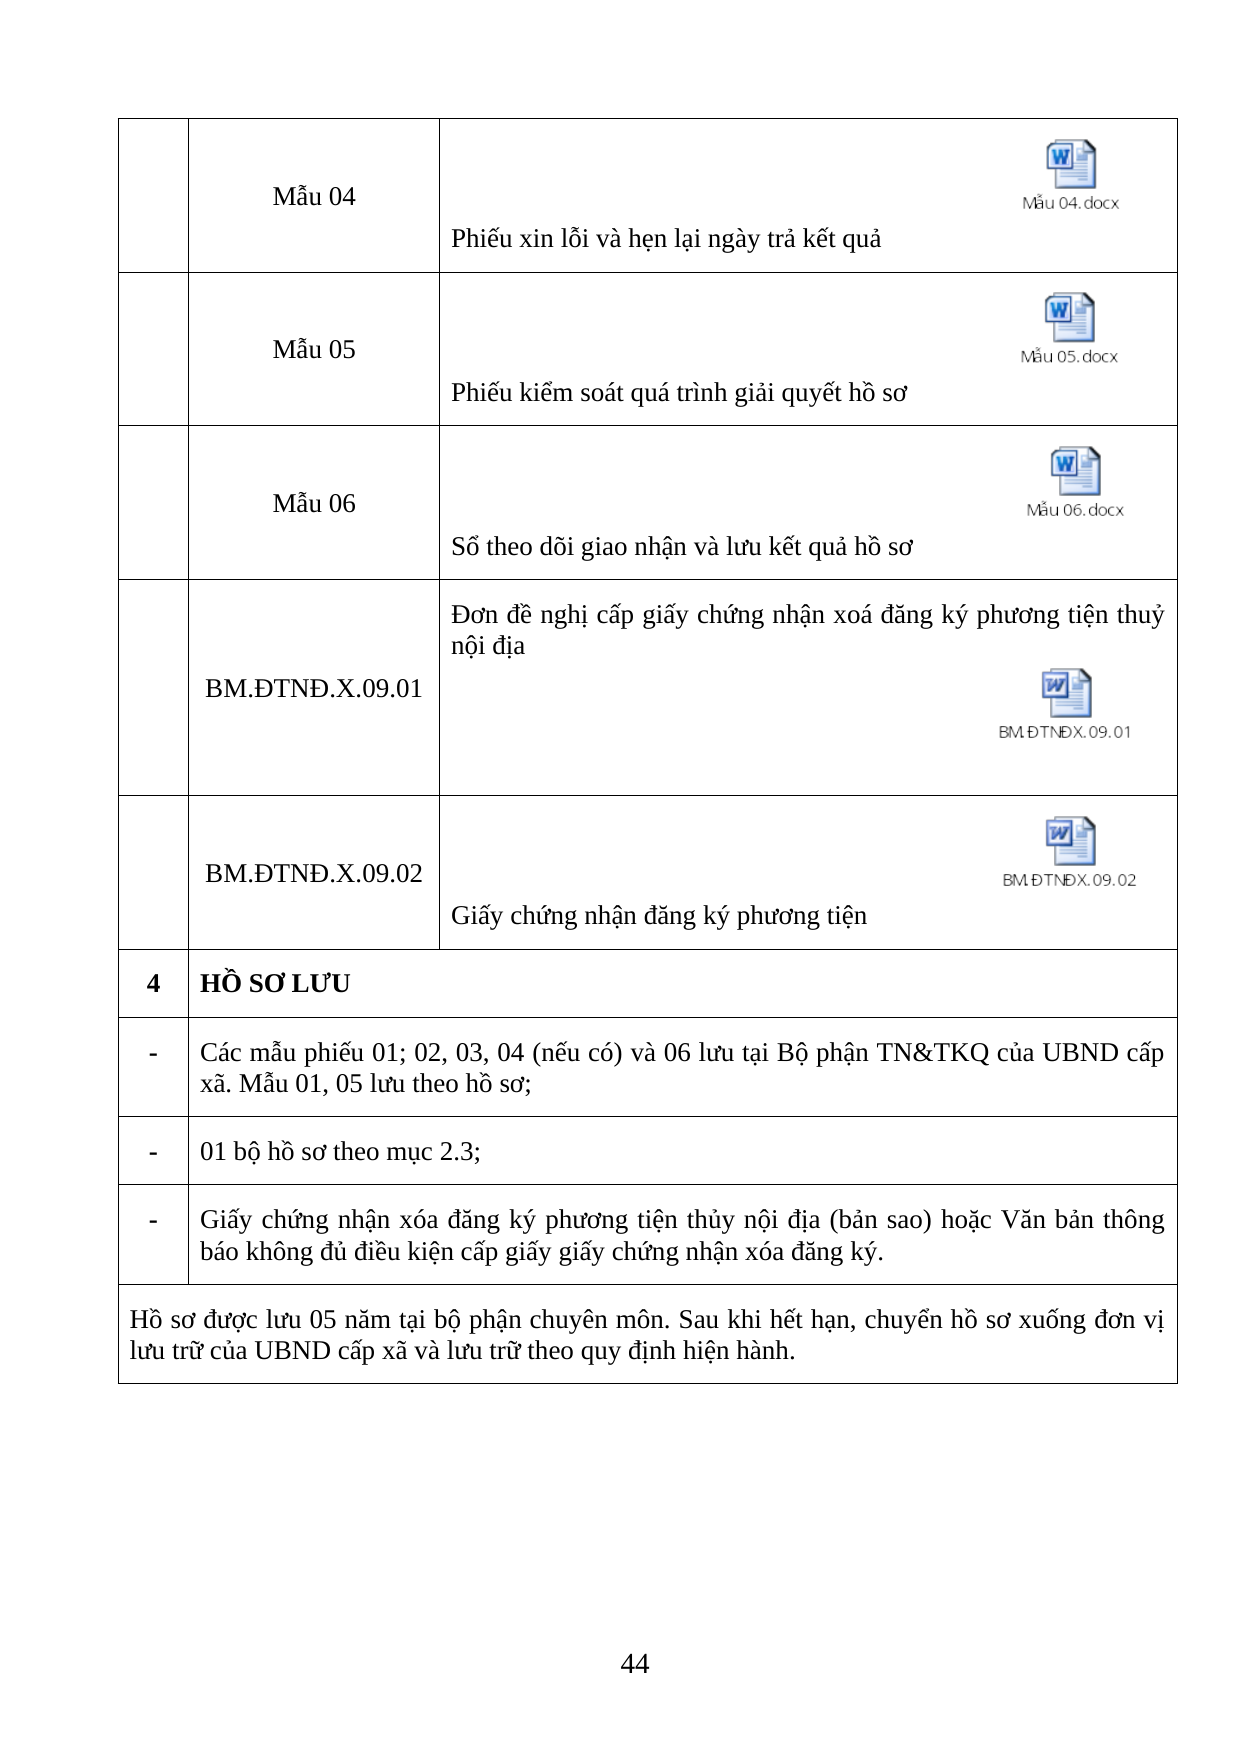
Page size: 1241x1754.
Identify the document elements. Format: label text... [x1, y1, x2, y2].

table_cell - [119, 1117, 188, 1184]
table_cell Đơn đề nghị cấp giấy chứng nhận xoá đăng ký phương tiện thuỷ nội địa [440, 580, 1177, 795]
table_cell [119, 119, 188, 272]
table_cell - [119, 1185, 188, 1284]
table_cell Mẫu 05 [189, 273, 439, 425]
table_cell Sổ theo dõi giao nhận và lưu kết quả hồ sơ [440, 426, 1177, 579]
table_cell Mẫu 06 [189, 426, 439, 579]
table_cell [119, 426, 188, 579]
table_cell BM.ĐTNĐ.X.09.02 [189, 796, 439, 948]
table_cell Phiếu kiểm soát quá trình giải quyết hồ sơ [440, 273, 1177, 425]
table_cell [119, 273, 188, 425]
table_cell Mẫu 04 [189, 119, 439, 272]
table_cell 4 [119, 950, 188, 1017]
table_cell [119, 580, 188, 795]
table_cell Giấy chứng nhận xóa đăng ký phương tiện thủy nội địa (bản sao) hoặc Văn bản thông báo không đủ điều kiện cấp giấy giấy chứng nhận xóa đăng ký. [189, 1185, 1177, 1284]
table_cell Phiếu xin lỗi và hẹn lại ngày trả kết quả [440, 119, 1177, 272]
table_cell - [119, 1018, 188, 1116]
table_cell HỒ SƠ LƯU [189, 950, 1177, 1017]
table_cell 01 bộ hồ sơ theo mục 2.3; [189, 1117, 1177, 1184]
table_cell Giấy chứng nhận đăng ký phương tiện [440, 796, 1177, 948]
table_cell Các mẫu phiếu 01; 02, 03, 04 (nếu có) và 06 lưu tại Bộ phận TN&TKQ của UBND cấp xã. Mẫu 01, 05 lưu theo hồ sơ; [189, 1018, 1177, 1116]
table_cell [119, 796, 188, 948]
table_cell Hồ sơ được lưu 05 năm tại bộ phận chuyên môn. Sau khi hết hạn, chuyển hồ sơ xuống đơn vị lưu trữ của UBND cấp xã và lưu trữ theo quy định hiện hành. [119, 1285, 1177, 1383]
table_cell BM.ĐTNĐ.X.09.01 [189, 580, 439, 795]
